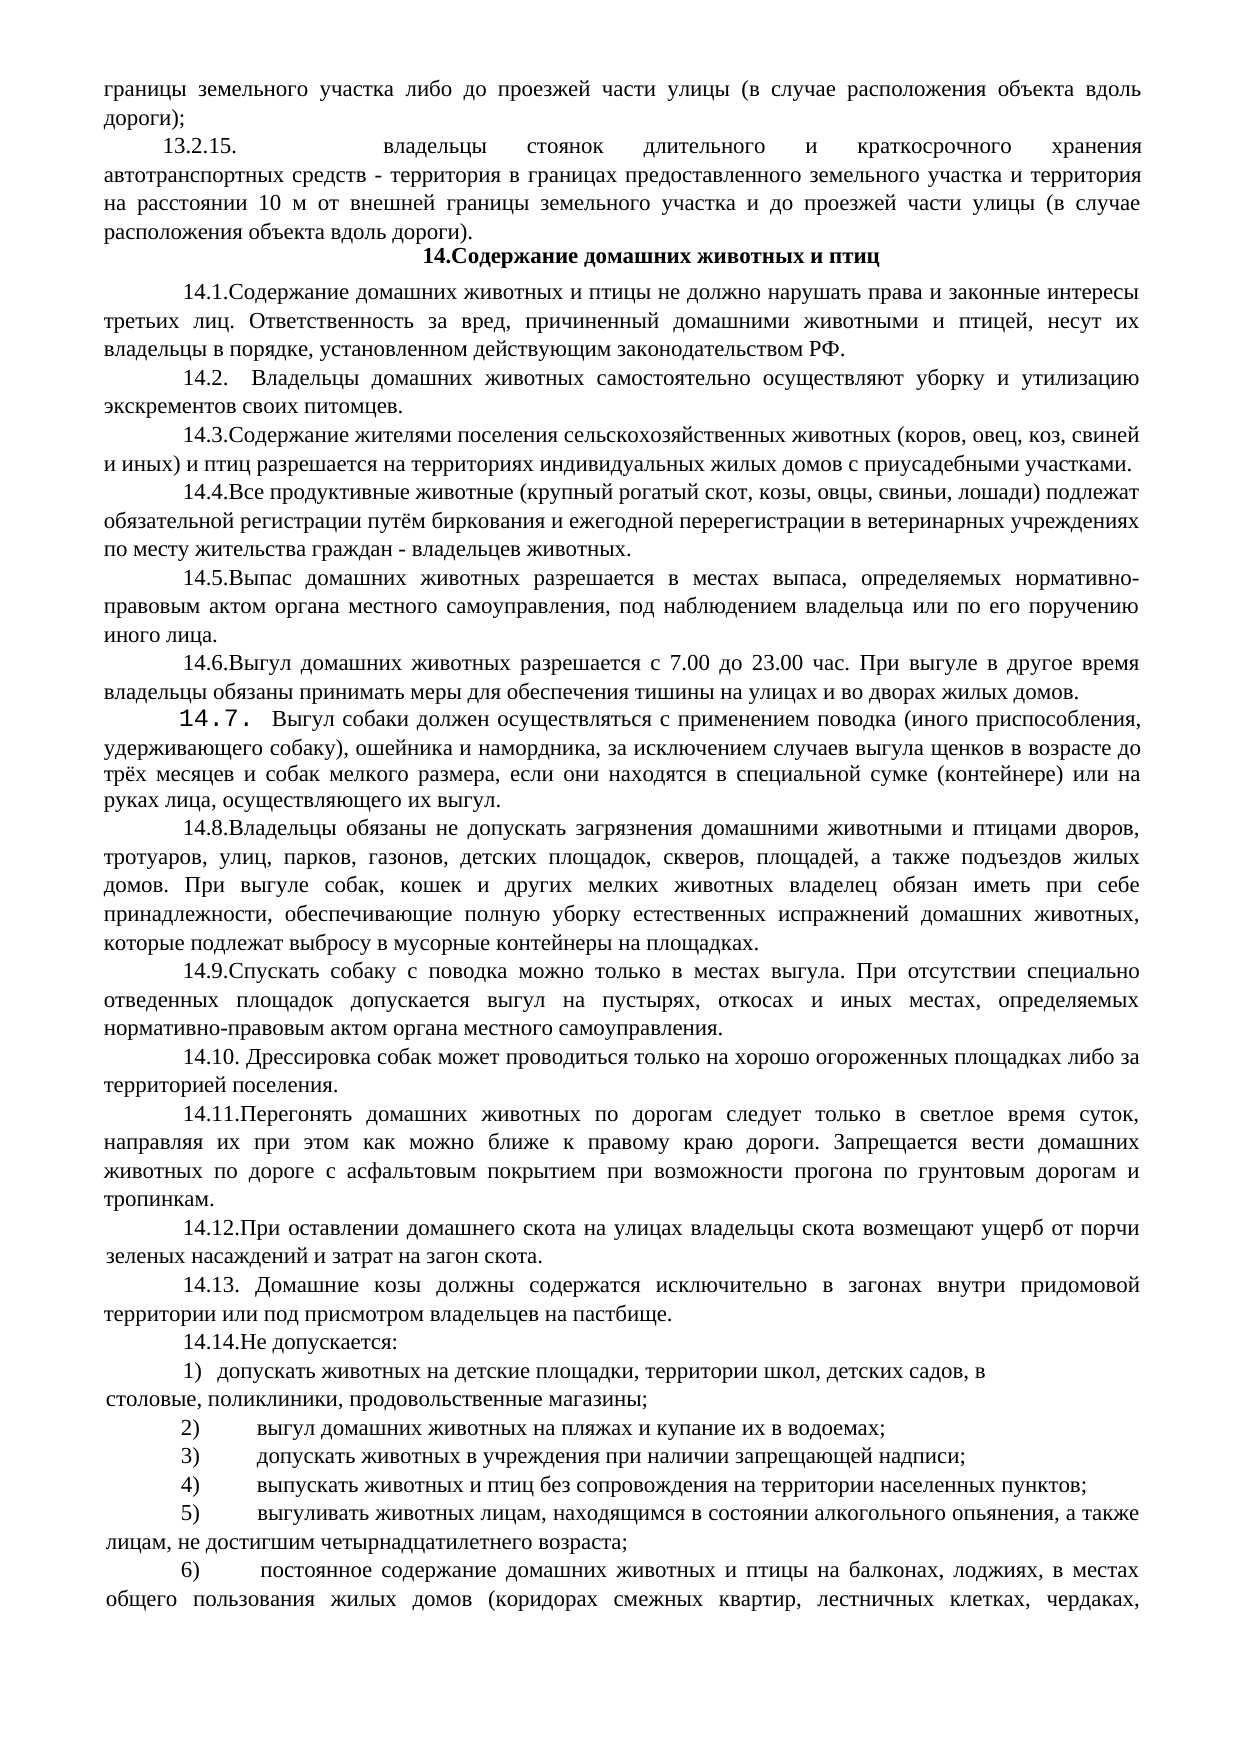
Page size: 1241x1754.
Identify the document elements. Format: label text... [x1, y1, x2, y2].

text 14.10. Дрессировка собак может проводиться только на хорошо огороженных площадках либо за территорией поселения. [103, 1041, 1141, 1098]
text 14.14.Не допускается: [183, 1327, 1143, 1355]
list допускать животных в учреждения при наличии запрещающей надписи; [106, 1441, 1143, 1469]
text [103, 74, 1143, 131]
text 14.7. Выгул собаки должен осуществляться с применением поводка (иного приспособления, удерживающего собаку), ошейника и намордника, за исключением случаев выгула щенков в возрасте до трёх месяцев и собак мелкого размера, если они находятся в специальной сумке (контейнере) или на руках лица, осуществляющего их выгул. [103, 705, 1143, 813]
text столовые, поликлиники, продовольственные магазины; [106, 1384, 1143, 1412]
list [106, 1555, 1141, 1612]
text 14.3.Содержание жителями поселения сельскохозяйственных животных (коров, овец, коз, свиней и иных) и птиц разрешается на территориях индивидуальных жилых домов с приусадебными участками. [103, 419, 1141, 477]
list выгуливать животных лицам, находящимся в состоянии алкогольного опьянения, а также лицам, не достигшим четырнадцатилетнего возраста; [106, 1498, 1141, 1555]
text 14.11.Перегонять домашних животных по дорогам следует только в светлое время суток, направляя их при этом как можно ближе к правому краю дороги. Запрещается вести домашних животных по дороге с асфальтовым покрытием при возможности прогона по грунтовым дорогам и тропинкам. [103, 1098, 1141, 1212]
text 14.4.Все продуктивные животные (крупный рогатый скот, козы, овцы, свиньи, лошади) подлежат обязательной регистрации путём биркования и ежегодной перерегистрации в ветеринарных учреждениях по месту жительства граждан - владельцев животных. [103, 477, 1141, 562]
list владельцы стоянок длительного и краткосрочного хранения автотранспортных средств - территория в границах предоставленного земельного участка и территория на расстоянии 10 м от внешней границы земельного участка и до проезжей части улицы (в случае расположения объекта вдоль дороги). [103, 131, 1143, 245]
list выгул домашних животных на пляжах и купание их в водоемах; [106, 1412, 1143, 1441]
text 14.6.Выгул домашних животных разрешается с 7.00 до 23.00 час. При выгуле в другое время владельцы обязаны принимать меры для обеспечения тишины на улицах и во дворах жилых домов. [103, 648, 1141, 705]
text 14.12.При оставлении домашнего скота на улицах владельцы скота возмещают ущерб от порчи зеленых насаждений и затрат на загон скота. [106, 1212, 1141, 1269]
text 14.9.Спускать собаку с поводка можно только в местах выгула. При отсутствии специально отведенных площадок допускается выгул на пустырях, откосах и иных местах, определяемых нормативно-правовым актом органа местного самоуправления. [103, 956, 1141, 1041]
text 14.1.Содержание домашних животных и птицы не должно нарушать права и законные интересы третьих лиц. Ответственность за вред, причиненный домашними животными и птицей, несут их владельцы в порядке, установленном действующим законодательством РФ. [103, 277, 1141, 362]
text 14.8.Владельцы обязаны не допускать загрязнения домашними животными и птицами дворов, тротуаров, улиц, парков, газонов, детских площадок, скверов, площадей, а также подъездов жилых домов. При выгуле собак, кошек и других мелких животных владелец обязан иметь при себе принадлежности, обеспечивающие полную уборку естественных испражнений домашних животных, которые подлежат выбросу в мусорные контейнеры на площадках. [103, 813, 1141, 956]
list допускать животных на детские площадки, территории школ, детских садов, в [106, 1355, 1143, 1384]
text 14.Содержание домашних животных и птиц [160, 245, 1143, 268]
text 14.5.Выпас домашних животных разрешается в местах выпаса, определяемых нормативно-правовым актом органа местного самоуправления, под наблюдением владельца или по его поручению иного лица. [103, 562, 1141, 648]
list выпускать животных и птиц без сопровождения на территории населенных пунктов; [106, 1469, 1143, 1498]
list Владельцы домашних животных самостоятельно осуществляют уборку и утилизацию экскрементов своих питомцев. [103, 362, 1141, 419]
text 14.13. Домашние козы должны содержатся исключительно в загонах внутри придомовой территории или под присмотром владельцев на пастбище. [103, 1269, 1141, 1327]
